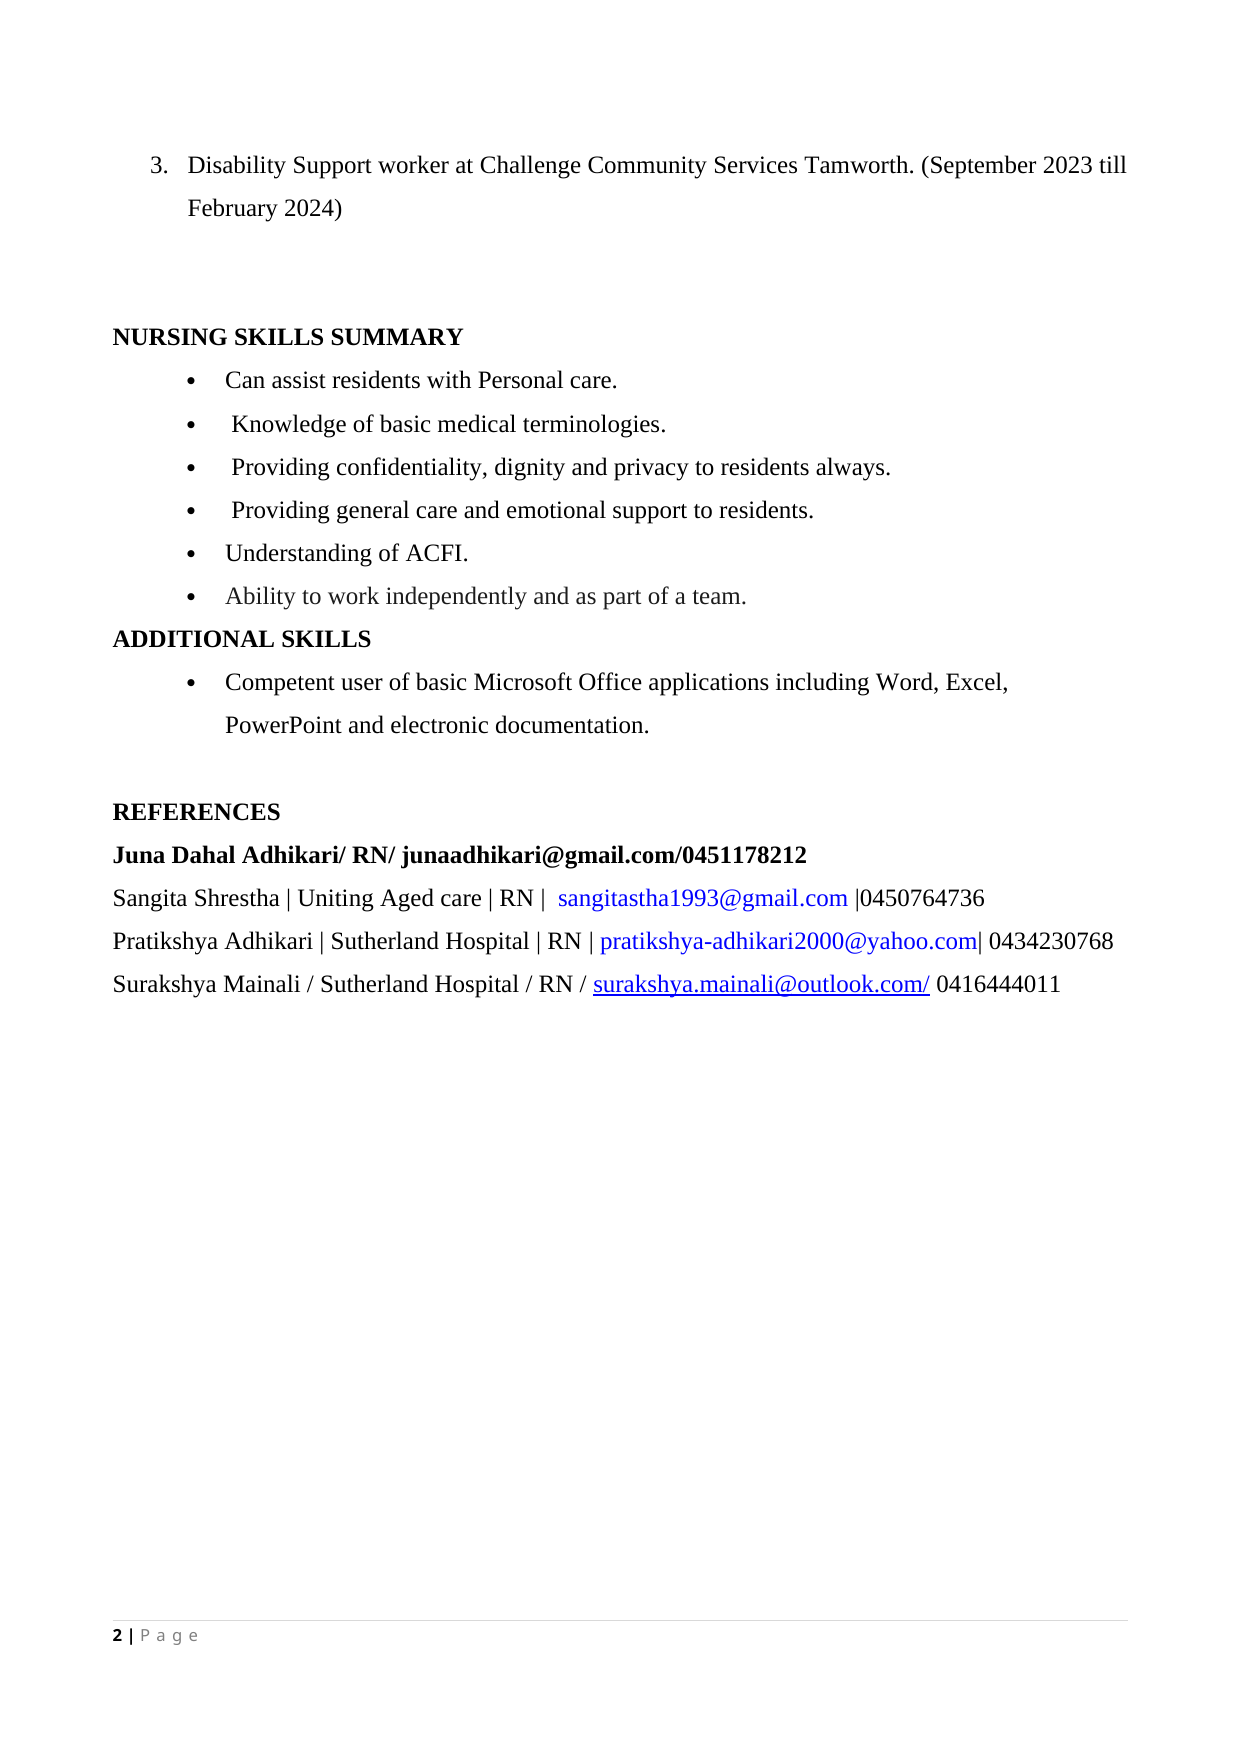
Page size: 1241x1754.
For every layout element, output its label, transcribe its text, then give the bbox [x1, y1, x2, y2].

text Juna Dahal Adhikari/ RN/ junaadhikari@gmail.com/0451178212 Sangita Shrestha | Uniting Aged care | RN | sangitastha1993@gmail.com |0450764736 Pratikshya Adhikari | Sutherland Hospital | RN | pratikshya-adhikari2000@yahoo.com| 0434230768 [112, 840, 1128, 955]
text REFERENCES [112, 797, 1128, 826]
list Can assist residents with Personal care. [187, 366, 1128, 394]
list Disability Support worker at Challenge Community Services Tamworth. (September 2023 till February 2024) [150, 150, 1128, 222]
text ADDITIONAL SKILLS [112, 624, 1128, 653]
list Competent user of basic Microsoft Office applications including Word, Excel, PowerPoint and electronic documentation. [187, 667, 1128, 739]
text NURSING SKILLS SUMMARY [112, 322, 1128, 351]
list Providing general care and emotional support to residents. [187, 495, 1128, 524]
list Providing confidentiality, dignity and privacy to residents always. [187, 452, 1128, 481]
text Surakshya Mainali / Sutherland Hospital / RN / surakshya.mainali@outlook.com/ 0416444011 [112, 969, 1128, 1084]
list Understanding of ACFI. [187, 538, 1128, 567]
list Ability to work independently and as part of a team. [187, 581, 1128, 610]
list Knowledge of basic medical terminologies. [187, 409, 1128, 437]
